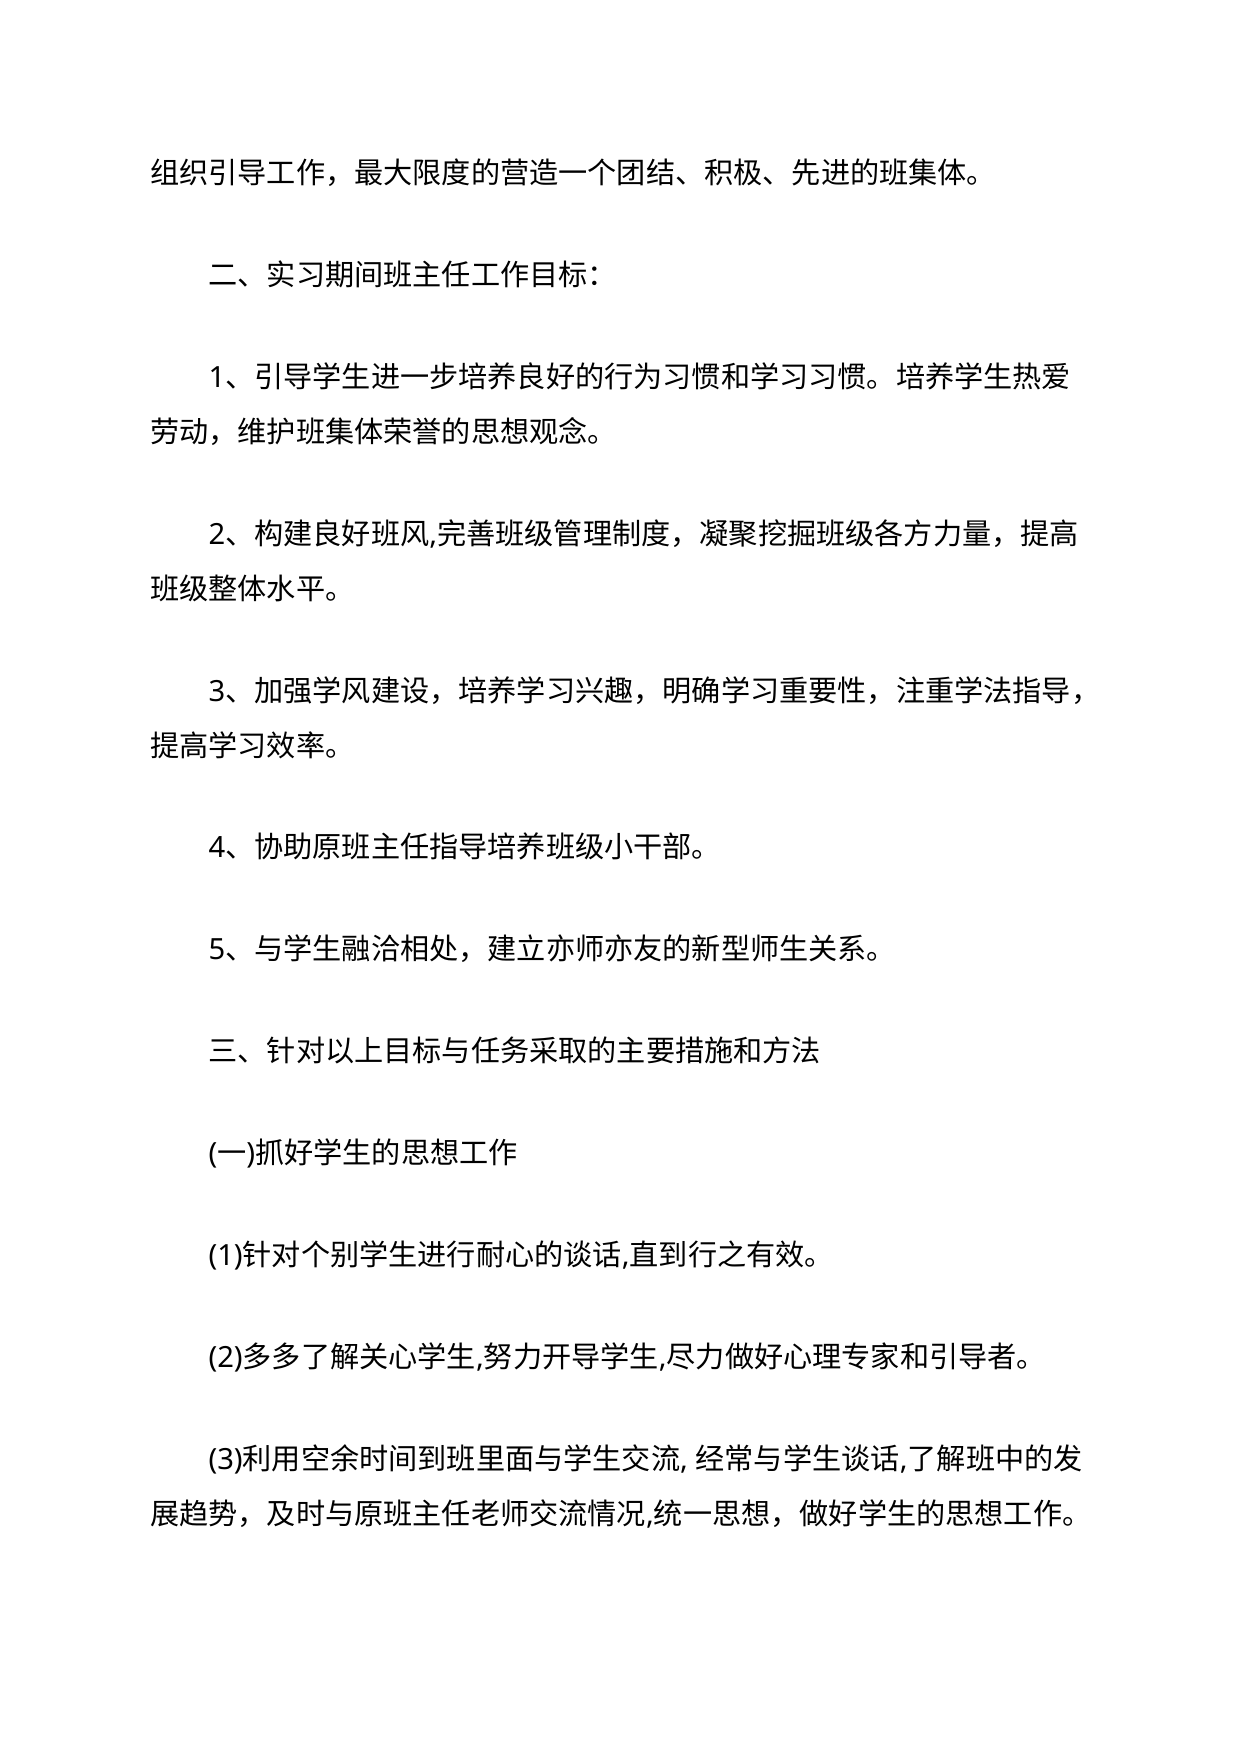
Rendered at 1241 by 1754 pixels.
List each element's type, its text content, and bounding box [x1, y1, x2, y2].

text (1)针对个别学生进行耐心的谈话,直到行之有效。 [150, 1232, 1090, 1274]
text (一)抓好学生的思想工作 [150, 1129, 1090, 1172]
text 4、协助原班主任指导培养班级小干部。 [150, 824, 1090, 866]
text (2)多多了解关心学生,努力开导学生,尽力做好心理专家和引导者。 [150, 1333, 1090, 1376]
text 三、针对以上目标与任务采取的主要措施和方法 [150, 1028, 1090, 1070]
text (3)利用空余时间到班里面与学生交流, 经常与学生谈话,了解班中的发展趋势，及时与原班主任老师交流情况,统一思想，做好学生的思想工作。 [150, 1436, 1090, 1533]
text 3、加强学风建设，培养学习兴趣，明确学习重要性，注重学法指导，提高学习效率。 [150, 667, 1090, 764]
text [150, 150, 1090, 192]
text 1、引导学生进一步培养良好的行为习惯和学习习惯。培养学生热爱劳动，维护班集体荣誉的思想观念。 [150, 353, 1090, 451]
text 5、与学生融洽相处，建立亦师亦友的新型师生关系。 [150, 926, 1090, 968]
text 二、实习期间班主任工作目标： [150, 252, 1090, 294]
text 2、构建良好班风,完善班级管理制度，凝聚挖掘班级各方力量，提高班级整体水平。 [150, 510, 1090, 608]
